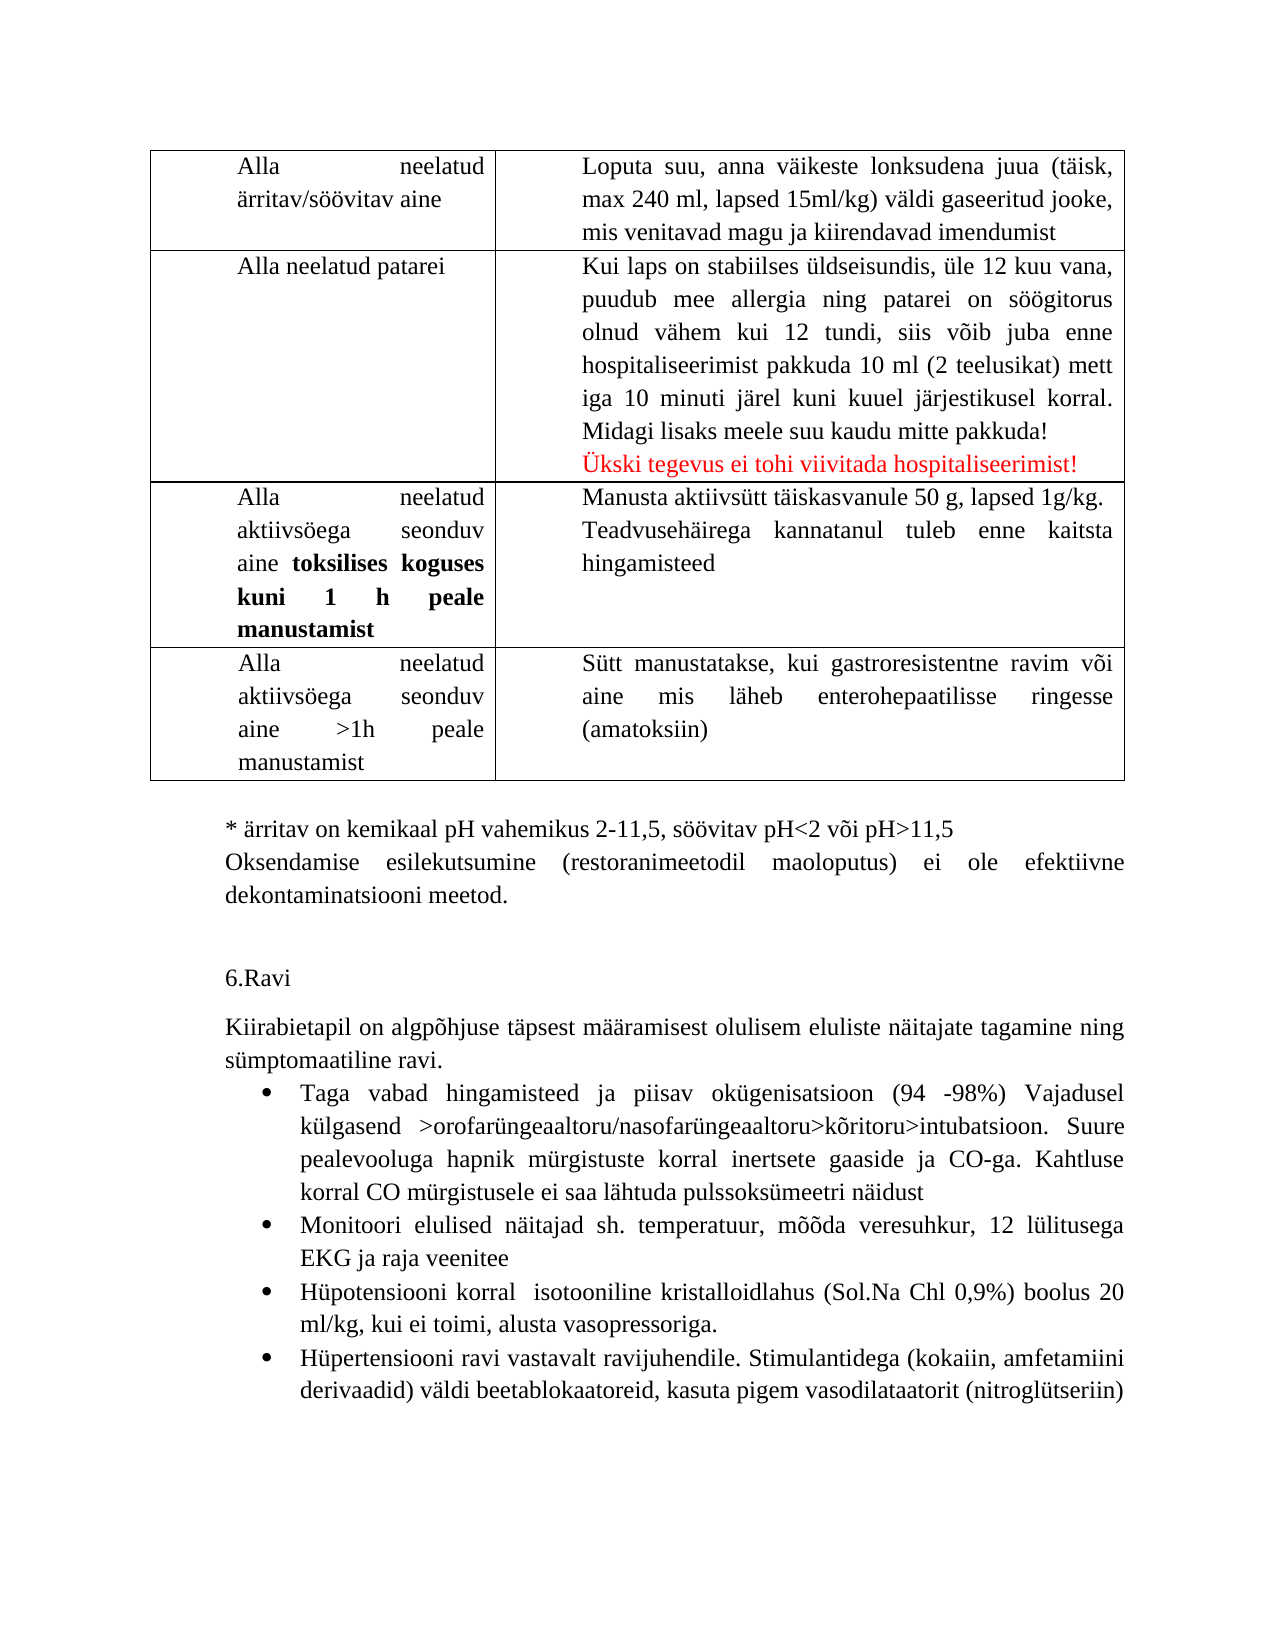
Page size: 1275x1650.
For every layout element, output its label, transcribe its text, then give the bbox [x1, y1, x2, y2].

list Kiirabietapil on algpõhjuse täpsest määramisest olulisem eluliste näitajate tagamine ning sümptomaatiline ravi. [225, 1012, 1125, 1074]
list Hüpertensiooni ravi vastavalt ravijuhendile. Stimulantidega (kokaiin, amfetamiini derivaadid) väldi beetablokaatoreid, kasuta pigem vasodilataatorit (nitroglütseriin) [262, 1343, 1125, 1404]
table_cell Alla neelatud patarei [151, 251, 495, 481]
list Hüpotensiooni korral isotooniline kristalloidlahus (Sol.Na Chl 0,9%) boolus 20 ml/kg, kui ei toimi, alusta vasopressoriga. [262, 1277, 1125, 1338]
table_cell Sütt manustatakse, kui gastroresistentne ravim või aine mis läheb enterohepaatilisse ringesse (amatoksiin) [496, 648, 1124, 780]
table_cell Loputa suu, anna väikeste lonksudena juua (täisk, max 240 ml, lapsed 15ml/kg) väldi gaseeritud jooke, mis venitavad magu ja kiirendavad imendumist [496, 151, 1124, 250]
list * ärritav on kemikaal pH vahemikus 2-11,5, söövitav pH<2 või pH>11,5 [225, 814, 1125, 843]
table_cell Kui laps on stabiilses üldseisundis, üle 12 kuu vana, puudub mee allergia ning patarei on söögitorus olnud vähem kui 12 tundi, siis võib juba enne hospitaliseerimist pakkuda 10 ml (2 teelusikat) mett iga 10 minuti järel kuni kuuel järjestikusel korral. Midagi lisaks meele suu kaudu mitte pakkuda! Ükski tegevus ei tohi viivitada hospitaliseerimist! [496, 251, 1124, 481]
list Monitoori elulised näitajad sh. temperatuur, mõõda veresuhkur, 12 lülitusega EKG ja raja veenitee [262, 1211, 1125, 1272]
table_cell Manusta aktiivsütt täiskasvanule 50 g, lapsed 1g/kg. Teadvusehäirega kannatanul tuleb enne kaitsta hingamisteed [496, 483, 1124, 647]
list Oksendamise esilekutsumine (restoranimeetodil maoloputus) ei ole efektiivne dekontaminatsiooni meetod. [225, 847, 1125, 909]
table_cell Alla neelatud aktiivsöega seonduv aine >1h peale manustamist [151, 648, 495, 780]
table_cell Alla neelatud ärritav/söövitav aine [151, 151, 495, 250]
table_cell Alla neelatud aktiivsöega seonduv aine toksilises koguses kuni 1 h peale manustamist [151, 483, 495, 647]
text 6.Ravi [150, 963, 1125, 991]
list Taga vabad hingamisteed ja piisav okügenisatsioon (94 -98%) Vajadusel külgasend >orofarüngeaaltoru/nasofarüngeaaltoru>kõritoru>intubatsioon. Suure pealevooluga hapnik mürgistuste korral inertsete gaaside ja CO-ga. Kahtluse korral CO mürgistusele ei saa lähtuda pulssoksümeetri näidust [262, 1078, 1125, 1206]
